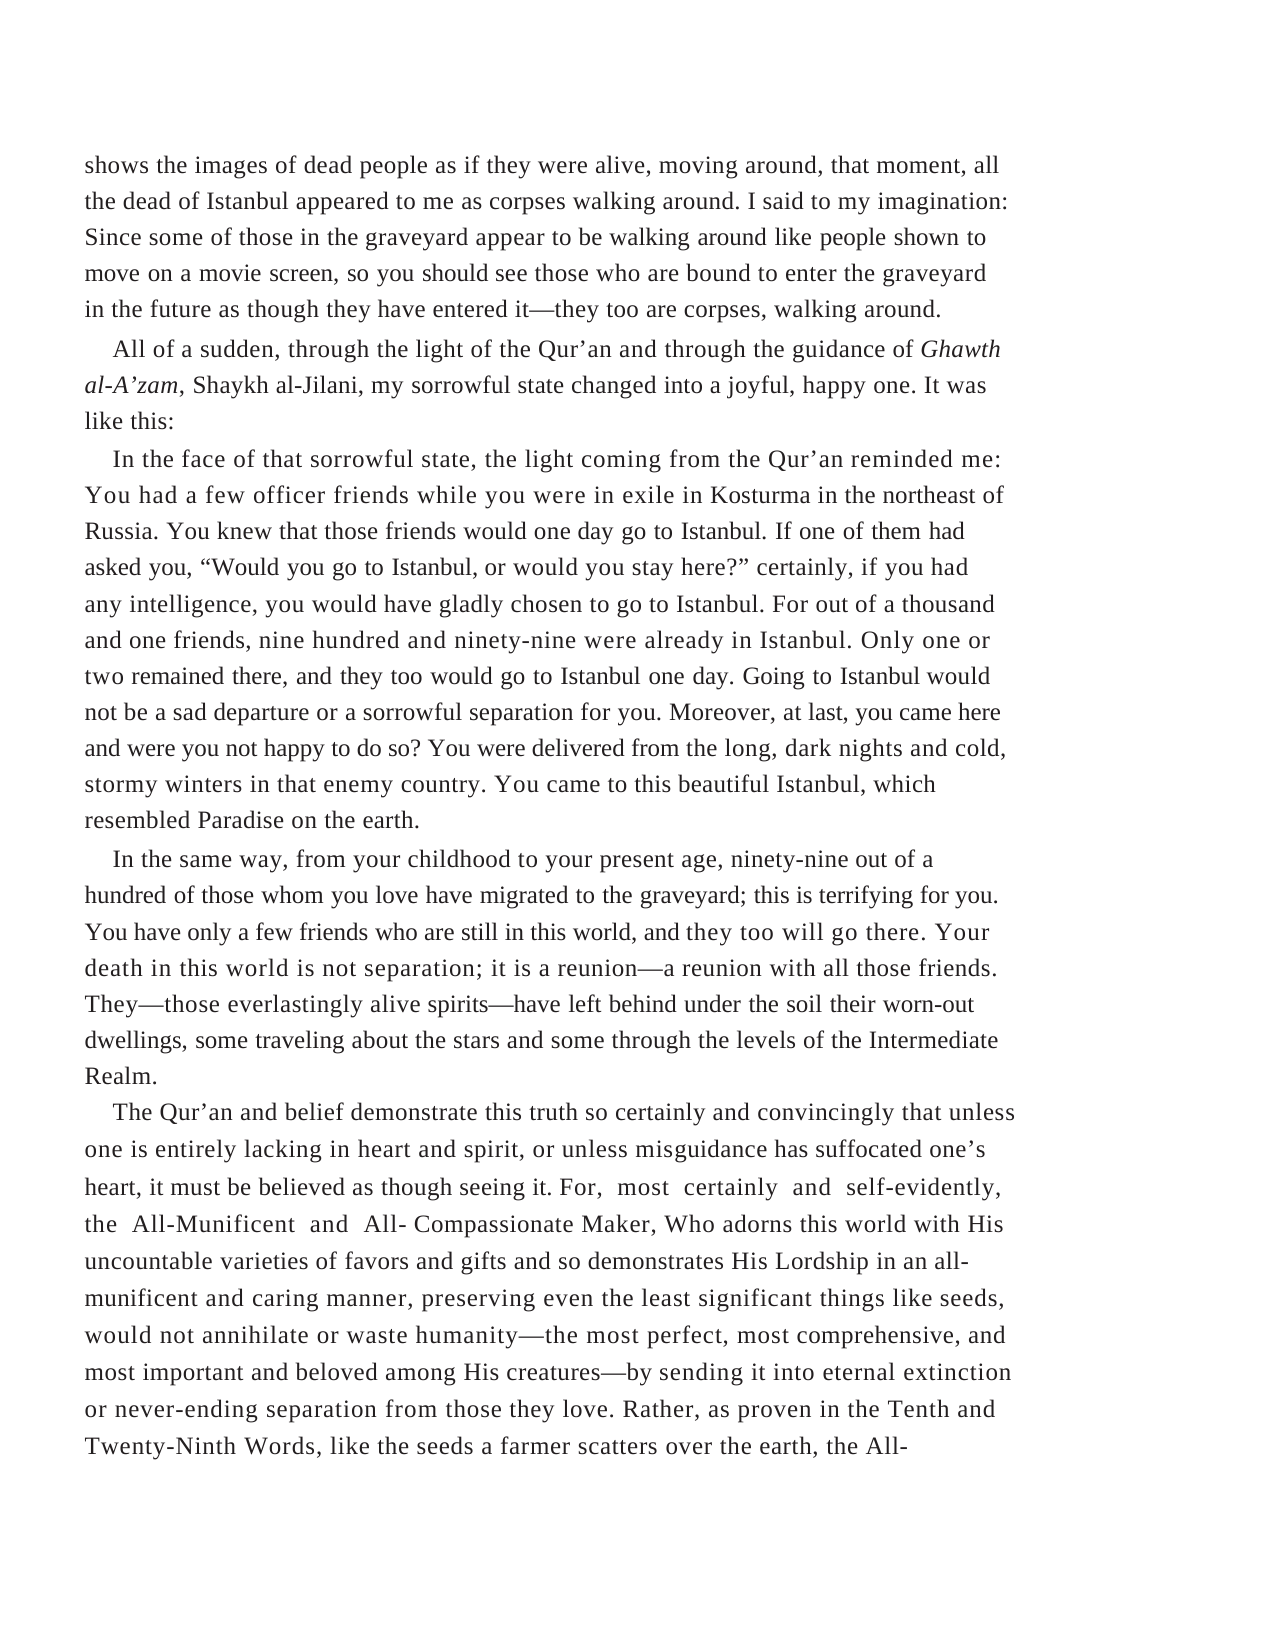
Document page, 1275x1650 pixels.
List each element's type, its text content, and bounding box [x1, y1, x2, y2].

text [84, 150, 1012, 323]
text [84, 1097, 1024, 1460]
text All of a sudden, through the light of the Qur’an and through the guidance of Ghawth al-A’zam, Shaykh al-Jilani, my sorrowful state changed into a joyful, happy one. It was like this: [84, 334, 1012, 435]
text In the same way, from your childhood to your present age, ninety-nine out of a hundred of those whom you love have migrated to the graveyard; this is terrifying for you. You have only a few friends who are still in this world, and they too will go there. Your death in this world is not separation; it is a reunion—a reunion with all those friends. They—those everlastingly alive spirits—have left behind under the soil their worn-out dwellings, some traveling about the stars and some through the levels of the Intermediate Realm. [84, 844, 1012, 1090]
text In the face of that sorrowful state, the light coming from the Qur’an reminded me: You had a few officer friends while you were in exile in Kosturma in the northeast of Russia. You knew that those friends would one day go to Istanbul. If one of them had asked you, “Would you go to Istanbul, or would you stay here?” certainly, if you had any intelligence, you would have gladly chosen to go to Istanbul. For out of a thousand and one friends, nine hundred and ninety-nine were already in Istanbul. Only one or two remained there, and they too would go to Istanbul one day. Going to Istanbul would not be a sad departure or a sorrowful separation for you. Moreover, at last, you came here and were you not happy to do so? You were delivered from the long, dark nights and cold, stormy winters in that enemy country. You came to this beautiful Istanbul, which resembled Paradise on the earth. [84, 444, 1012, 834]
